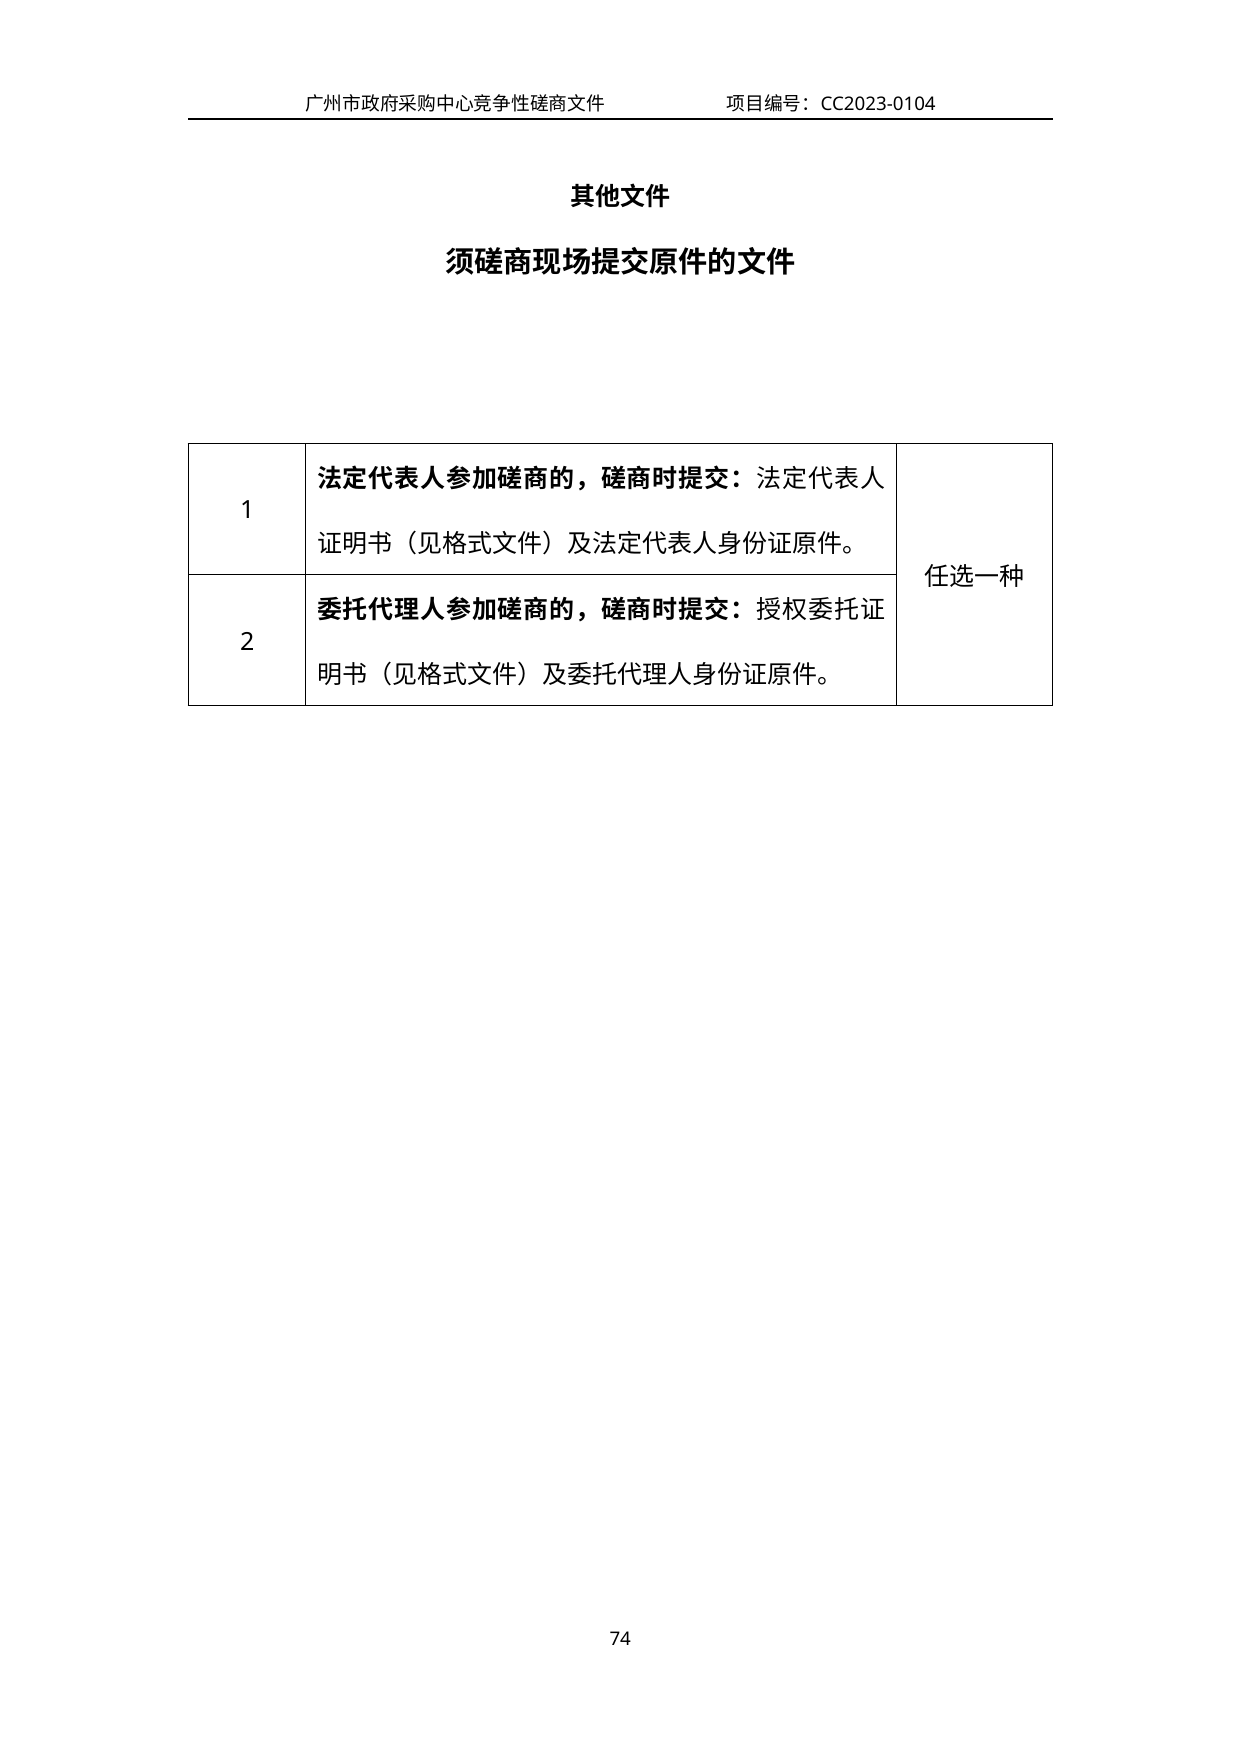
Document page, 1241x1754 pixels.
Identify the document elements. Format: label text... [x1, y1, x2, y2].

table_header 任选一种 [897, 444, 1052, 705]
table_cell 委托代理人参加磋商的，磋商时提交：授权委托证明书（见格式文件）及委托代理人身份证原件。 [306, 575, 896, 705]
table_header 法定代表人参加磋商的，磋商时提交：法定代表人证明书（见格式文件）及法定代表人身份证原件。 [306, 444, 896, 574]
table_cell 2 [189, 575, 305, 705]
text 其他文件 [187, 162, 1053, 227]
table_header 1 [189, 444, 305, 574]
text 须磋商现场提交原件的文件 [187, 227, 1053, 292]
